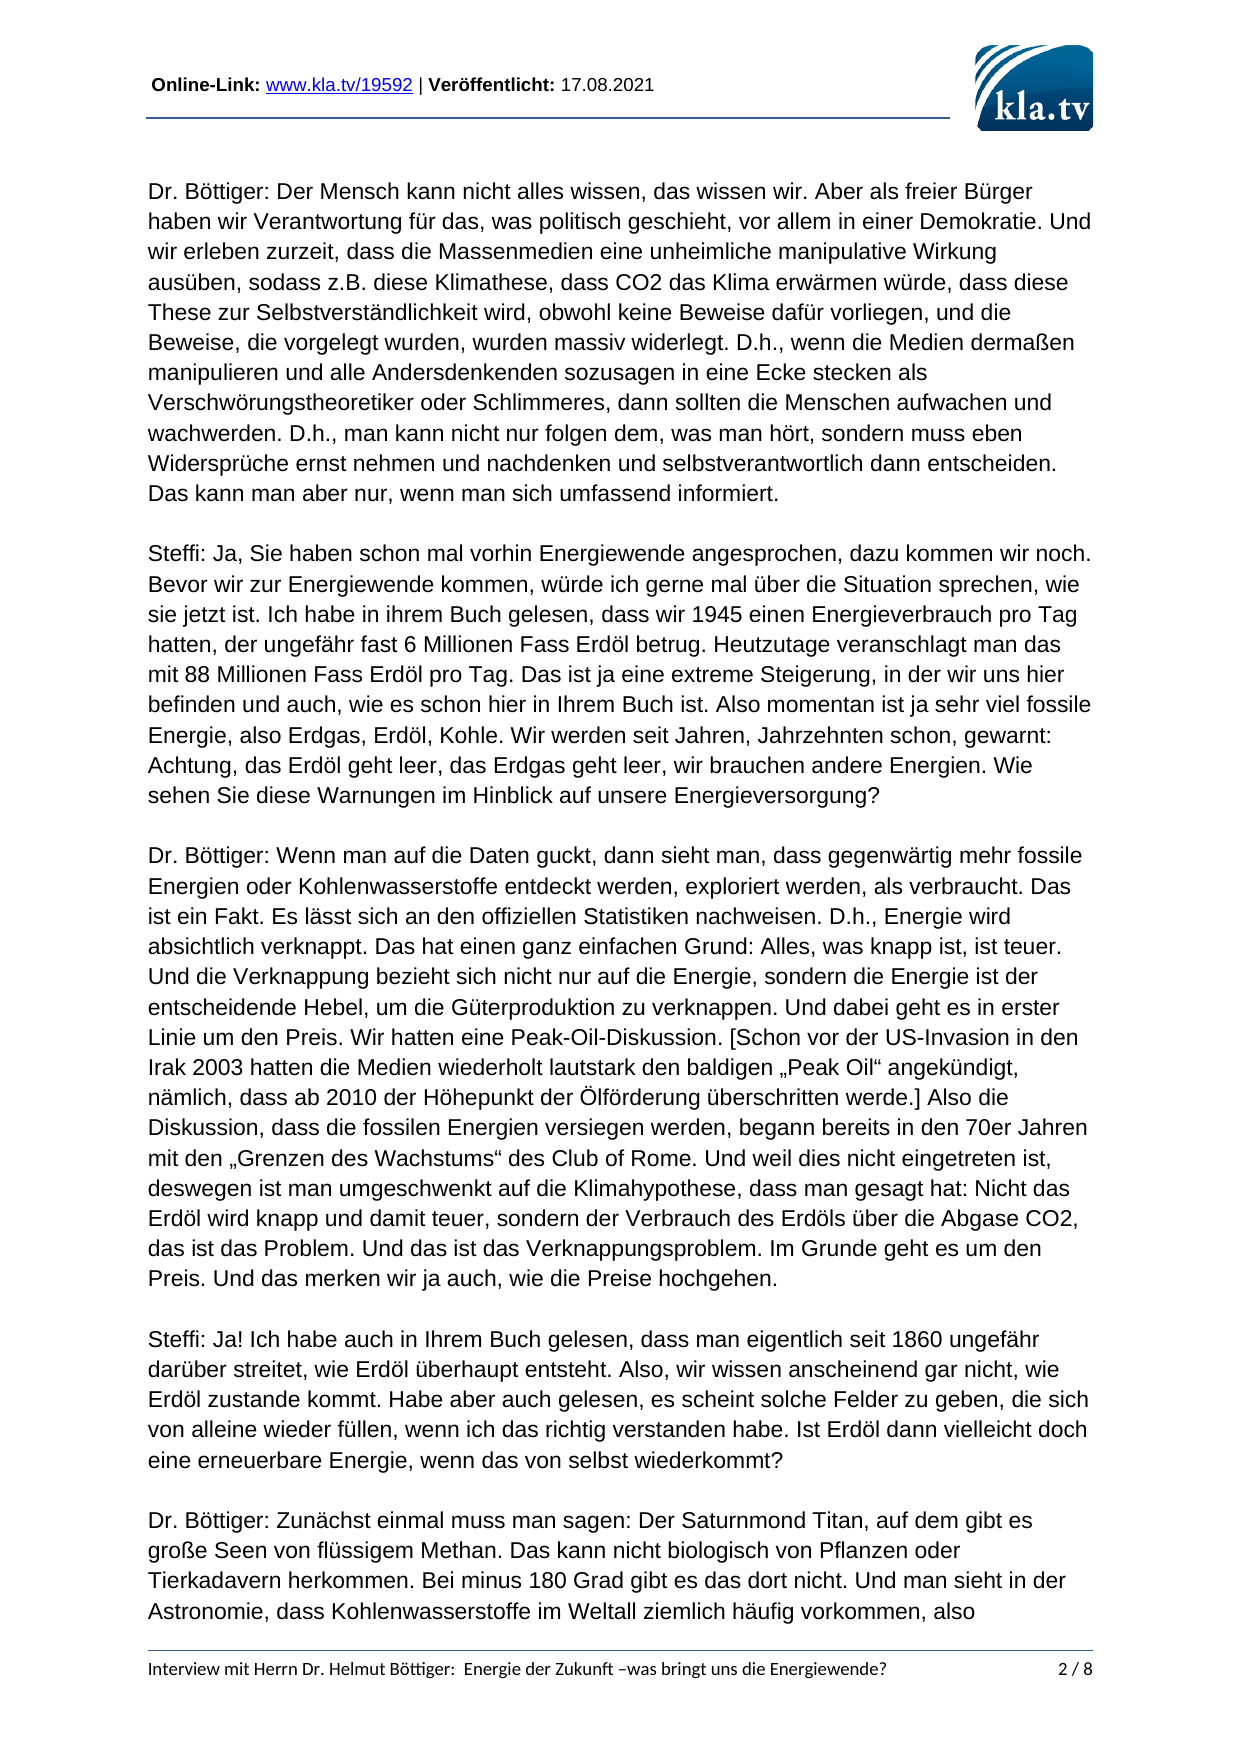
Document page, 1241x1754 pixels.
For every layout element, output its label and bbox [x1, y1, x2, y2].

text [148, 148, 1093, 1624]
